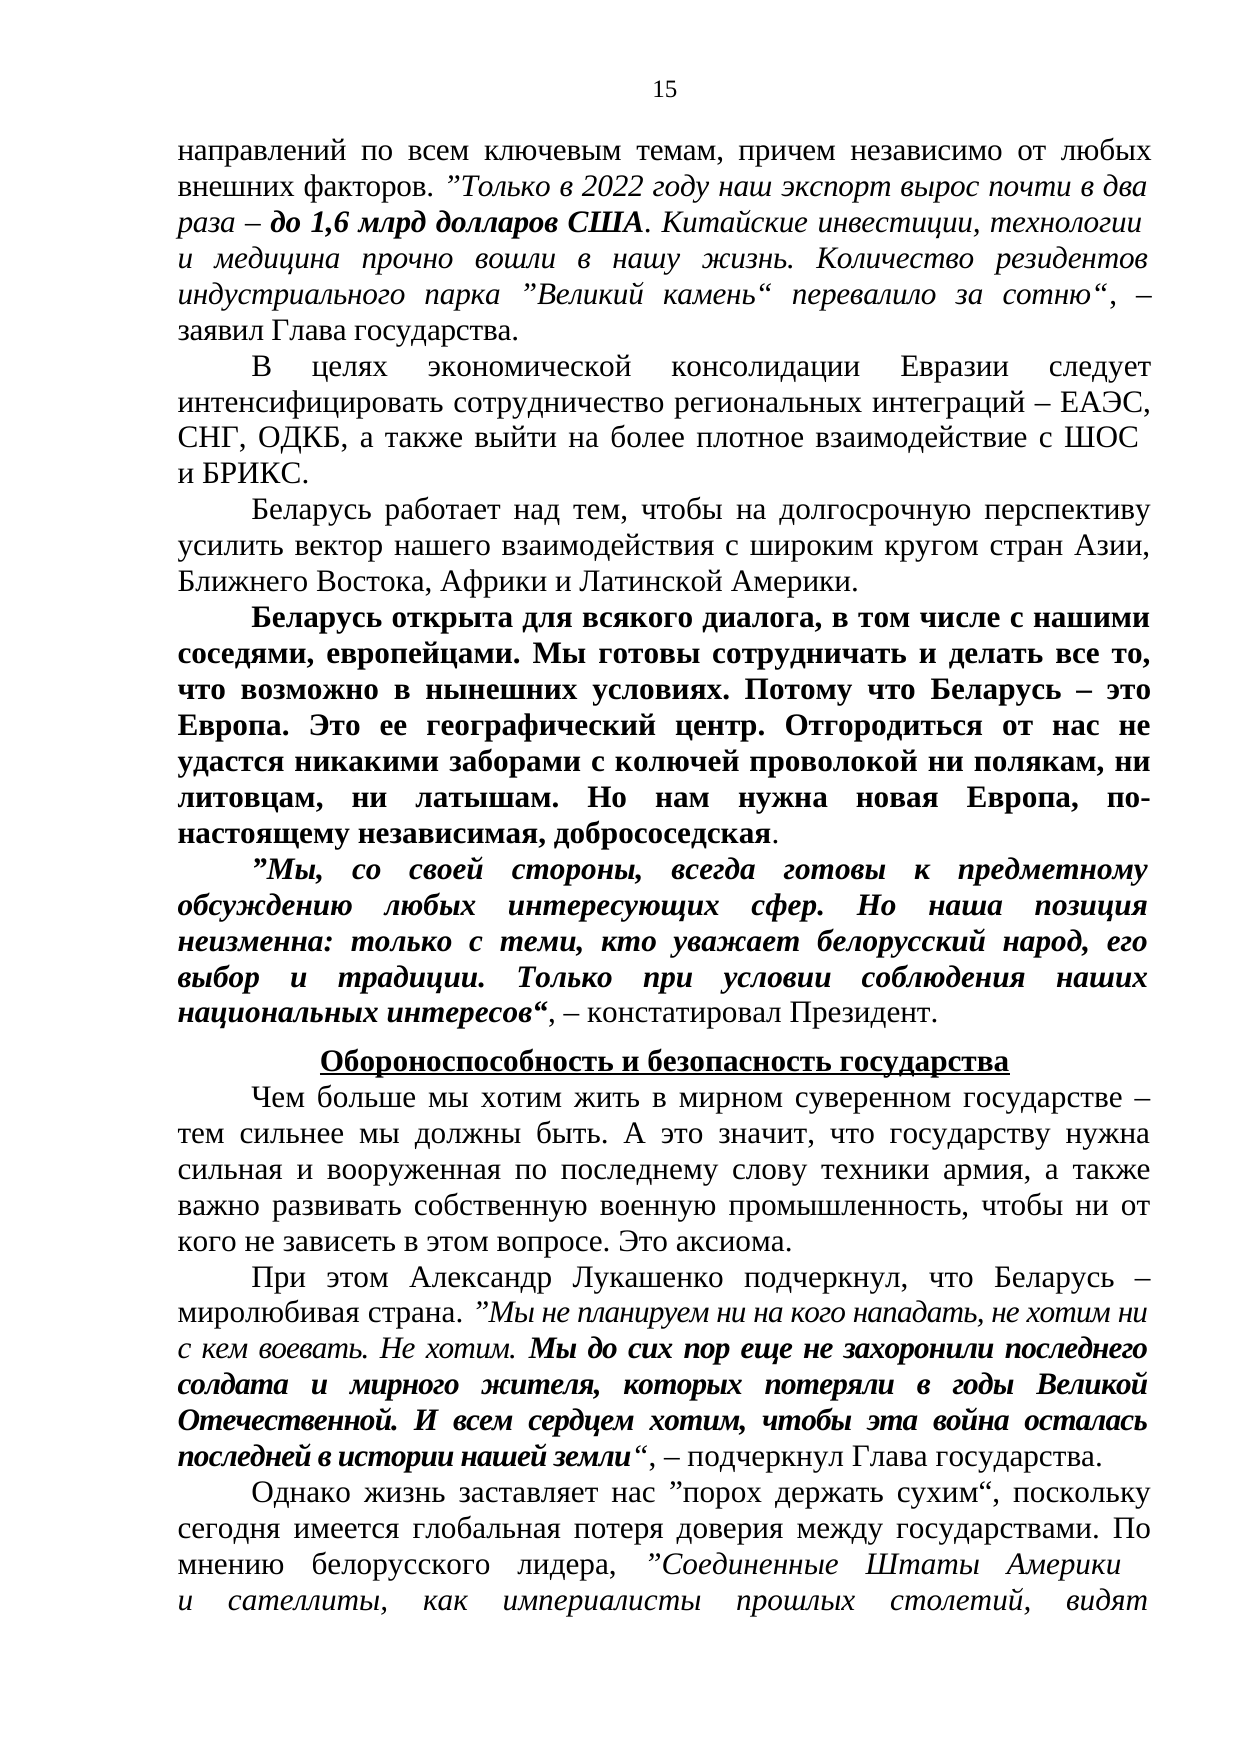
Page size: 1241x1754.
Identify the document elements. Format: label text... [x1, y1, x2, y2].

text Беларусь работает над тем, чтобы на долгосрочную перспективу усилить вектор нашего взаимодействия с широким кругом стран Азии, Ближнего Востока, Африки и Латинской Америки. [177, 491, 1152, 598]
text При этом Александр Лукашенко подчеркнул, что Беларусь – миролюбивая страна. ”Мы не планируем ни на кого нападать, не хотим ни с кем воевать. Не хотим. Мы до сих пор еще не захоронили последнего солдата и мирного жителя, которых потеряли в годы Великой Отечественной. И всем сердцем хотим, чтобы эта война осталась последней в истории нашей земли“, – подчеркнул Глава государства. [177, 1258, 1152, 1473]
text Беларусь открыта для всякого диалога, в том числе с нашими соседями, европейцами. Мы готовы сотрудничать и делать все то, что возможно в нынешних условиях. Потому что Беларусь – это Европа. Это ее географический центр. Отгородиться от нас не удастся никакими заборами с колючей проволокой ни полякам, ни литовцам, ни латышам. Но нам нужна новая Европа, по-настоящему независимая, добрососедская. [177, 598, 1152, 850]
text Обороноспособность и безопасность государства [177, 1042, 1152, 1078]
text В целях экономической консолидации Евразии следует интенсифицировать сотрудничество региональных интеграций – ЕАЭС, СНГ, ОДКБ, а также выйти на более плотное взаимодействие с ШОС и БРИКС. [177, 347, 1152, 491]
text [177, 1473, 1152, 1617]
text ”Мы, со своей стороны, всегда готовы к предметному обсуждению любых интересующих сфер. Но наша позиция неизменна: только с теми, кто уважает белорусский народ, его выбор и традиции. Только при условии соблюдения наших национальных интересов“, – констатировал Президент. [177, 850, 1152, 1030]
text Чем больше мы хотим жить в мирном суверенном государстве – тем сильнее мы должны быть. А это значит, что государству нужна сильная и вооруженная по последнему слову техники армия, а также важно развивать собственную военную промышленность, чтобы ни от кого не зависеть в этом вопросе. Это аксиома. [177, 1078, 1152, 1258]
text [177, 131, 1152, 347]
